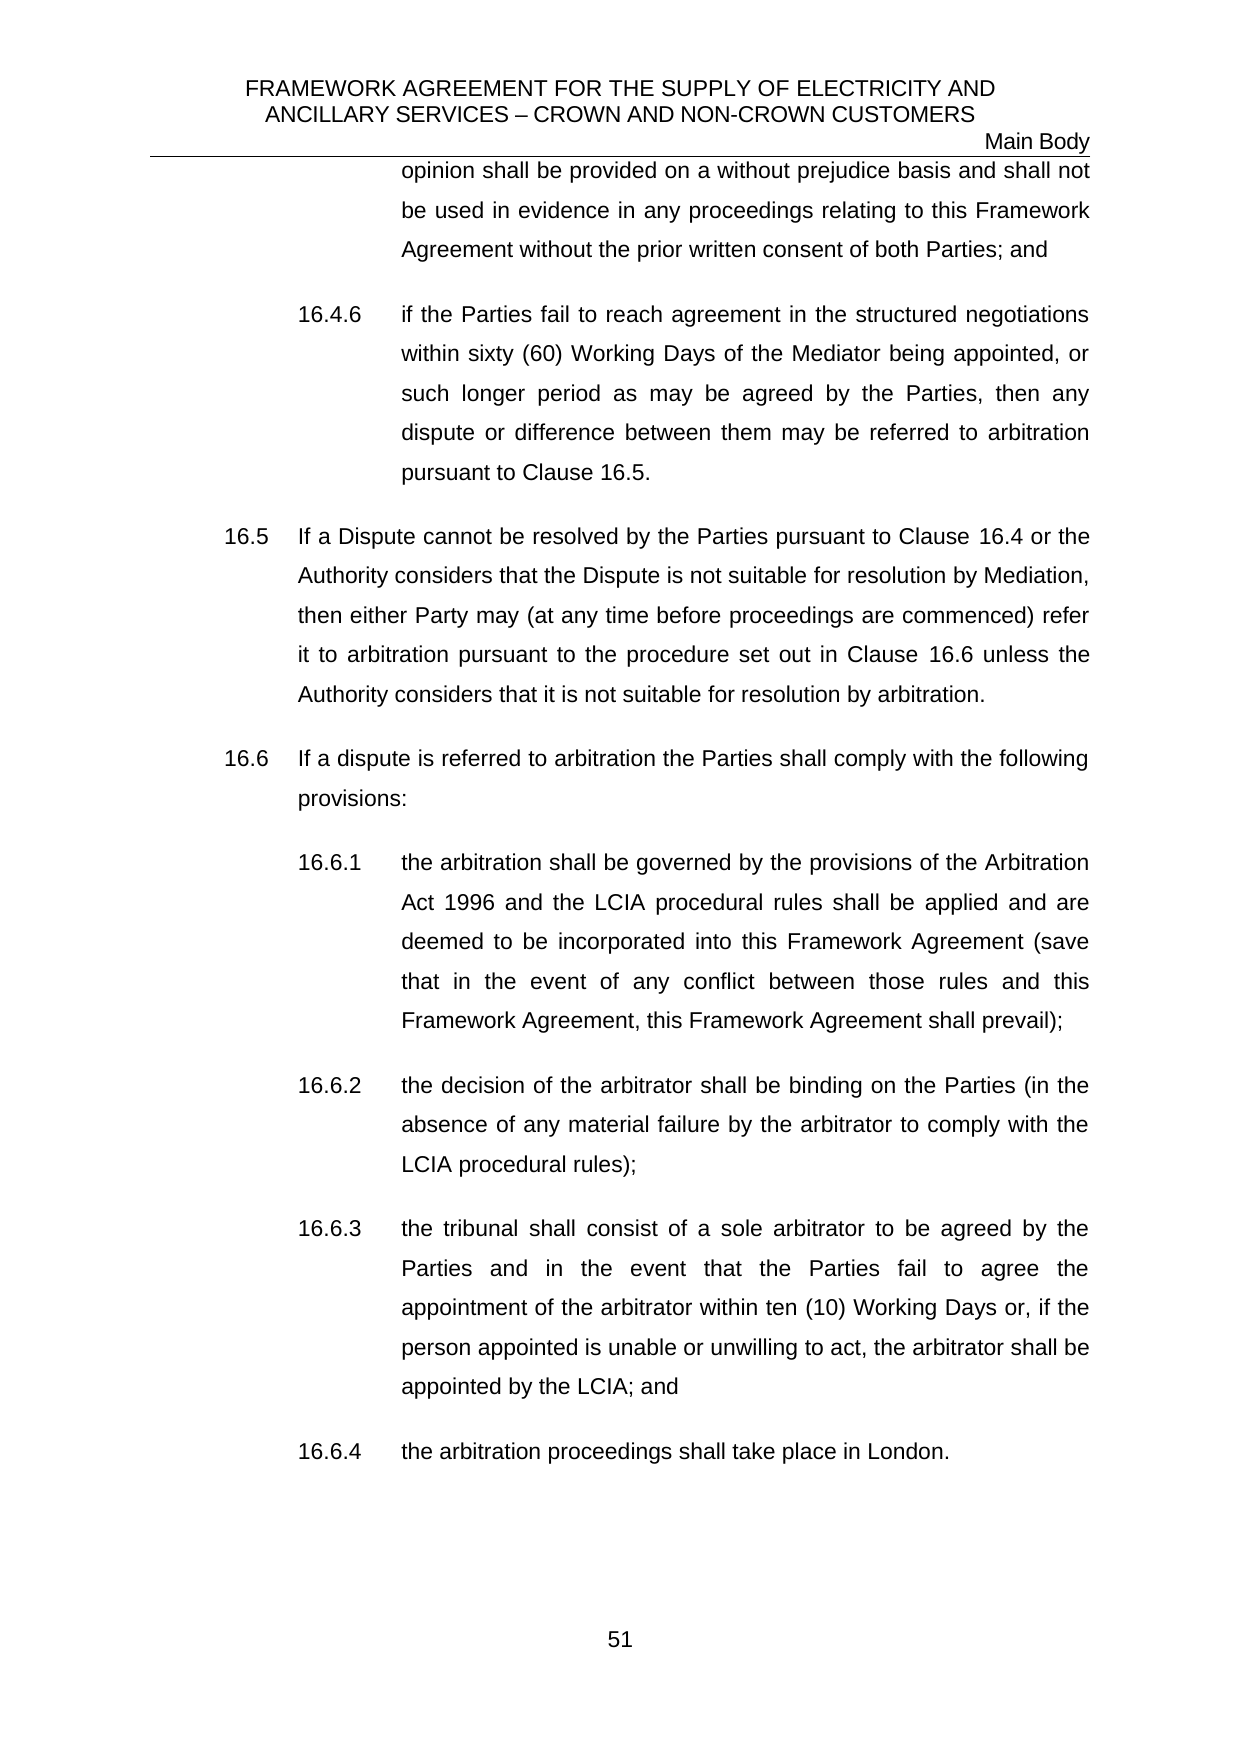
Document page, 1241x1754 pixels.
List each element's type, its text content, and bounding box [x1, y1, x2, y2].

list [298, 157, 1090, 262]
list the tribunal shall consist of a sole arbitrator to be agreed by the Parties and in the event that the Parties fail to agree the appointment of the arbitrator within ten (10) Working Days or, if the person appointed is unable or unwilling to act, the arbitrator shall be appointed by the LCIA; and [298, 1215, 1090, 1399]
list If a dispute is referred to arbitration the Parties shall comply with the following provisions: [224, 745, 1090, 811]
list If a Dispute cannot be resolved by the Parties pursuant to Clause 16.4 or the Authority considers that the Dispute is not suitable for resolution by Mediation, then either Party may (at any time before proceedings are commenced) refer it to arbitration pursuant to the procedure set out in Clause 16.6 unless the Authority considers that it is not suitable for resolution by arbitration. [224, 523, 1090, 707]
list the arbitration proceedings shall take place in London. [298, 1438, 1090, 1464]
list the arbitration shall be governed by the provisions of the Arbitration Act 1996 and the LCIA procedural rules shall be applied and are deemed to be incorporated into this Framework Agreement (save that in the event of any conflict between those rules and this Framework Agreement, this Framework Agreement shall prevail); [298, 849, 1090, 1034]
list the decision of the arbitrator shall be binding on the Parties (in the absence of any material failure by the arbitrator to comply with the LCIA procedural rules); [298, 1072, 1090, 1177]
list if the Parties fail to reach agreement in the structured negotiations within sixty (60) Working Days of the Mediator being appointed, or such longer period as may be agreed by the Parties, then any dispute or difference between them may be referred to arbitration pursuant to Clause 16.5. [298, 301, 1090, 485]
